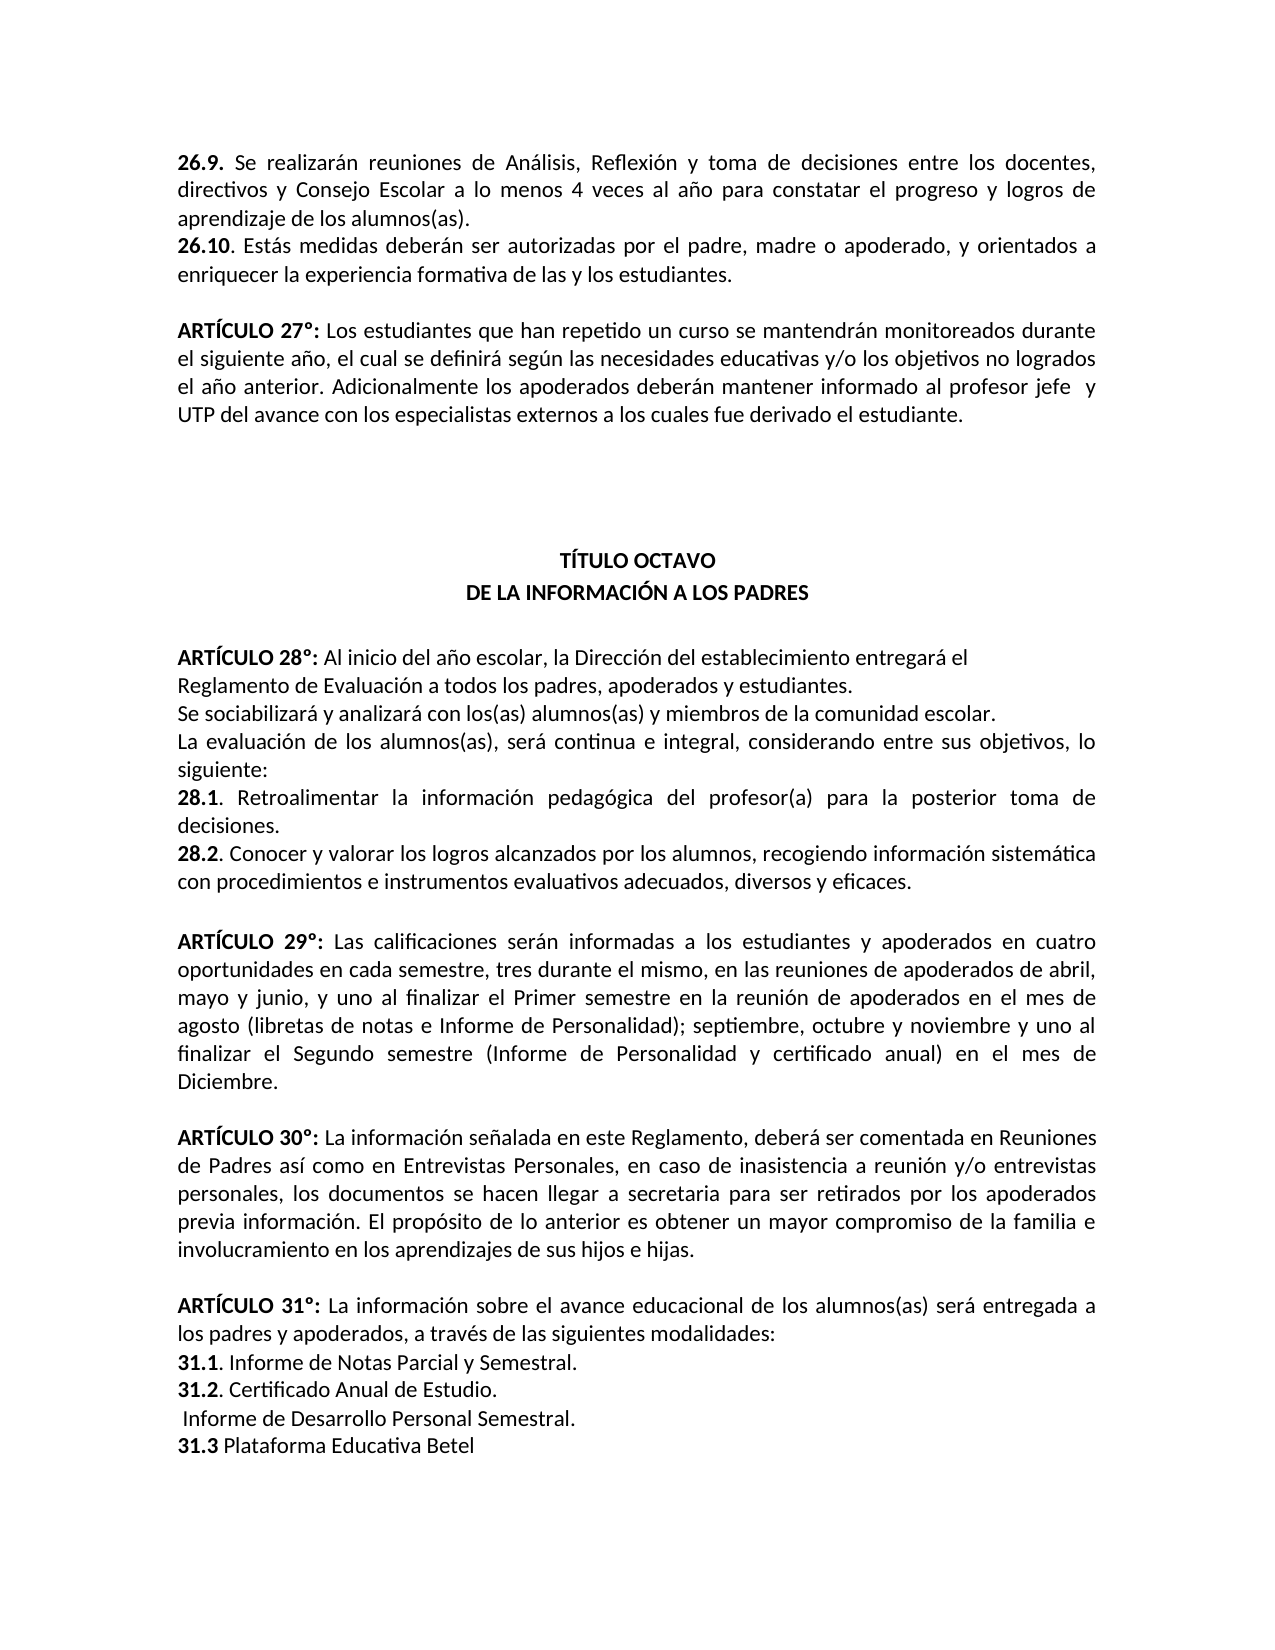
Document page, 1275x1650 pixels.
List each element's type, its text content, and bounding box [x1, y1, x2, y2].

text Informe de Desarrollo Personal Semestral. [177, 1404, 1098, 1432]
text ARTÍCULO 30º: La información señalada en este Reglamento, deberá ser comentada en Reuniones de Padres así como en Entrevistas Personales, en caso de inasistencia a reunión y/o entrevistas personales, los documentos se hacen llegar a secretaria para ser retirados por los apoderados previa información. El propósito de lo anterior es obtener un mayor compromiso de la familia e involucramiento en los aprendizajes de sus hijos e hijas. [177, 1123, 1098, 1263]
text ARTÍCULO 28º: Al inicio del año escolar, la Dirección del establecimiento entregará el [177, 643, 1098, 671]
text 31.2. Certificado Anual de Estudio. [177, 1376, 1098, 1404]
text 31.3 Plataforma Educativa Betel [177, 1432, 1098, 1460]
text 31.1. Informe de Notas Parcial y Semestral. [177, 1348, 1098, 1376]
list 28.2. Conocer y valorar los logros alcanzados por los alumnos, recogiendo información sistemática con procedimientos e instrumentos evaluativos adecuados, diversos y eficaces. [177, 839, 1098, 895]
text ARTÍCULO 29º: Las calificaciones serán informadas a los estudiantes y apoderados en cuatro oportunidades en cada semestre, tres durante el mismo, en las reuniones de apoderados de abril, mayo y junio, y uno al finalizar el Primer semestre en la reunión de apoderados en el mes de agosto (libretas de notas e Informe de Personalidad); septiembre, octubre y noviembre y uno al finalizar el Segundo semestre (Informe de Personalidad y certificado anual) en el mes de Diciembre. [177, 927, 1098, 1095]
list 28.1. Retroalimentar la información pedagógica del profesor(a) para la posterior toma de decisiones. [177, 783, 1098, 839]
text ARTÍCULO 27º: Los estudiantes que han repetido un curso se mantendrán monitoreados durante el siguiente año, el cual se definirá según las necesidades educativas y/o los objetivos no logrados el año anterior. Adicionalmente los apoderados deberán mantener informado al profesor jefe y UTP del avance con los especialistas externos a los cuales fue derivado el estudiante. [177, 316, 1098, 428]
text Se sociabilizará y analizará con los(as) alumnos(as) y miembros de la comunidad escolar. [177, 699, 1098, 727]
text Reglamento de Evaluación a todos los padres, apoderados y estudiantes. [177, 671, 1098, 699]
text DE LA INFORMACIÓN A LOS PADRES [177, 578, 1098, 607]
text ARTÍCULO 31º: La información sobre el avance educacional de los alumnos(as) será entregada a los padres y apoderados, a través de las siguientes modalidades: [177, 1292, 1098, 1348]
text TÍTULO OCTAVO [177, 546, 1098, 574]
text 26.10. Estás medidas deberán ser autorizadas por el padre, madre o apoderado, y orientados a enriquecer la experiencia formativa de las y los estudiantes. [177, 232, 1098, 288]
text 26.9. Se realizarán reuniones de Análisis, Reflexión y toma de decisiones entre los docentes, directivos y Consejo Escolar a lo menos 4 veces al año para constatar el progreso y logros de aprendizaje de los alumnos(as). [177, 148, 1098, 232]
text La evaluación de los alumnos(as), será continua e integral, considerando entre sus objetivos, lo siguiente: [177, 727, 1098, 783]
